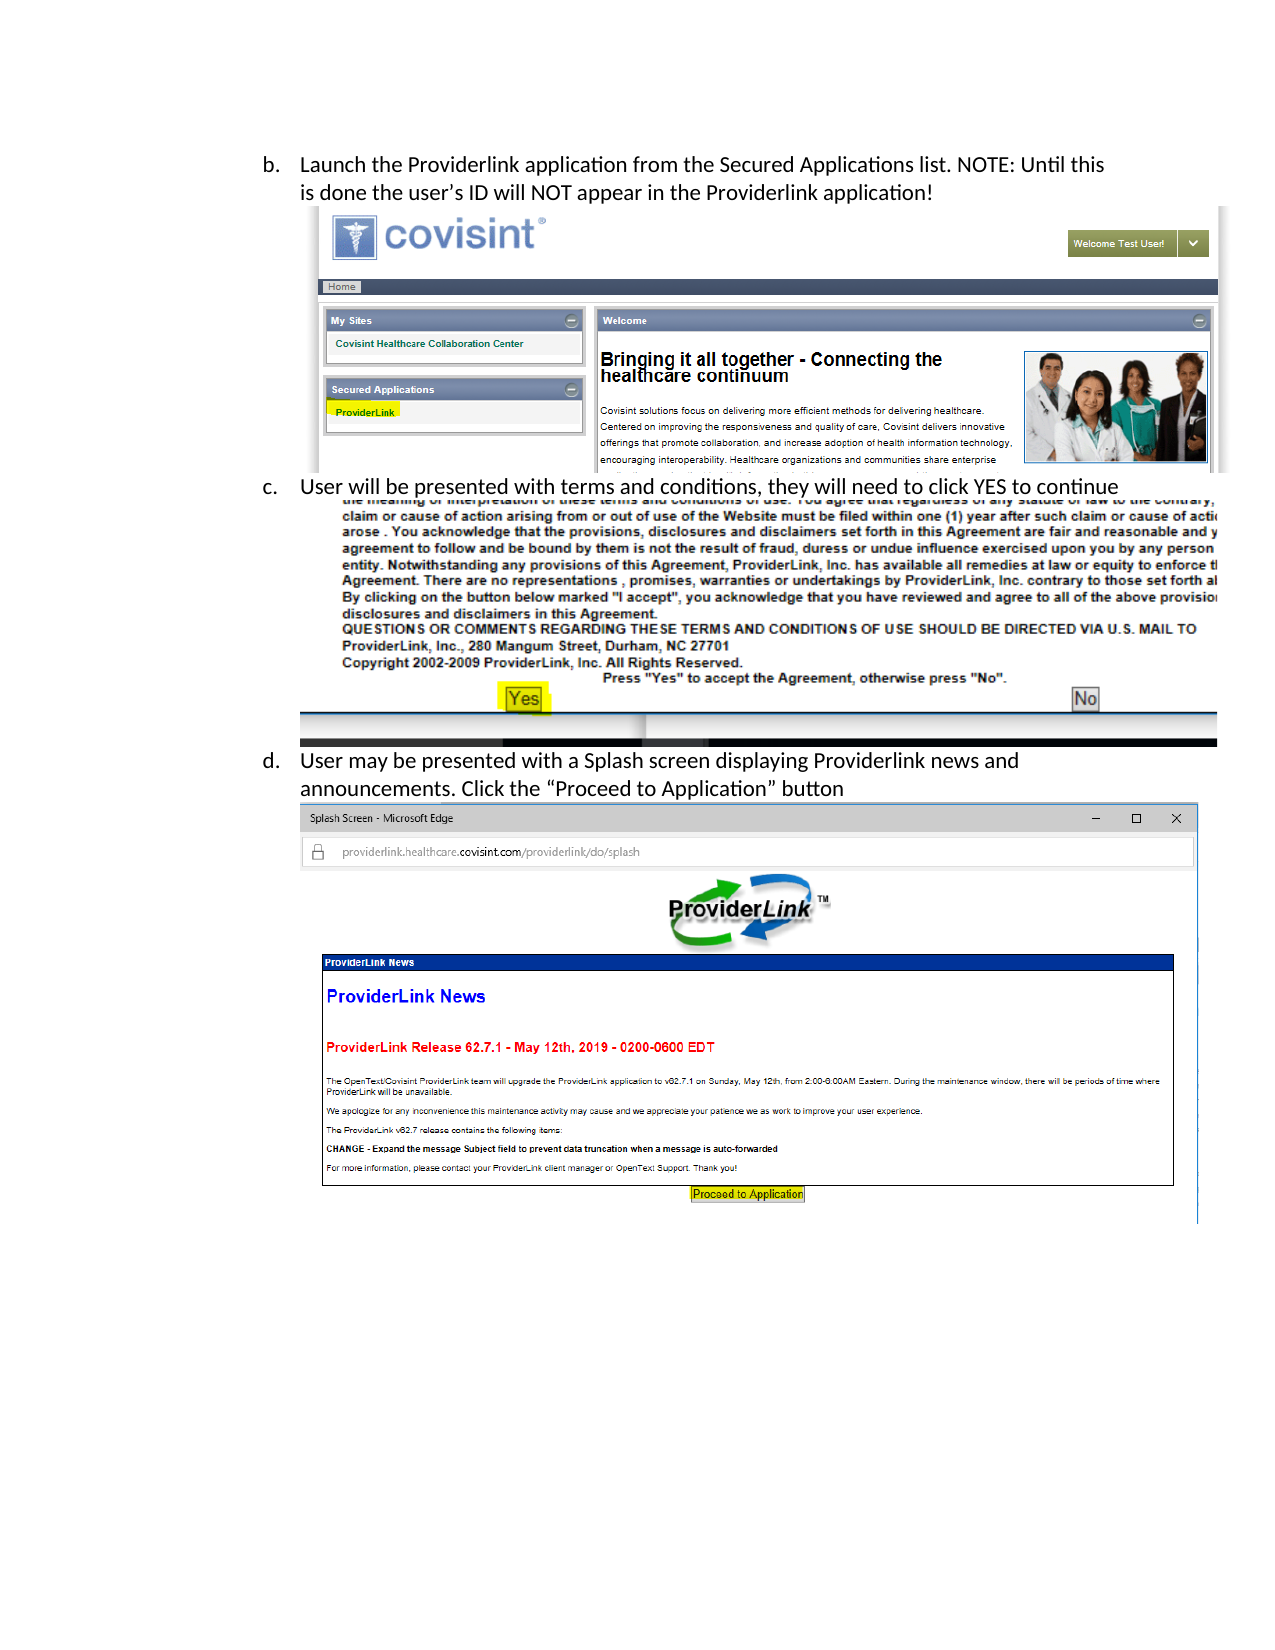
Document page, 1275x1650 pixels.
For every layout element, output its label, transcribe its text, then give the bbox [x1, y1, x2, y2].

picture [300, 500, 1218, 747]
picture [300, 802, 1199, 1224]
picture [300, 206, 1275, 473]
